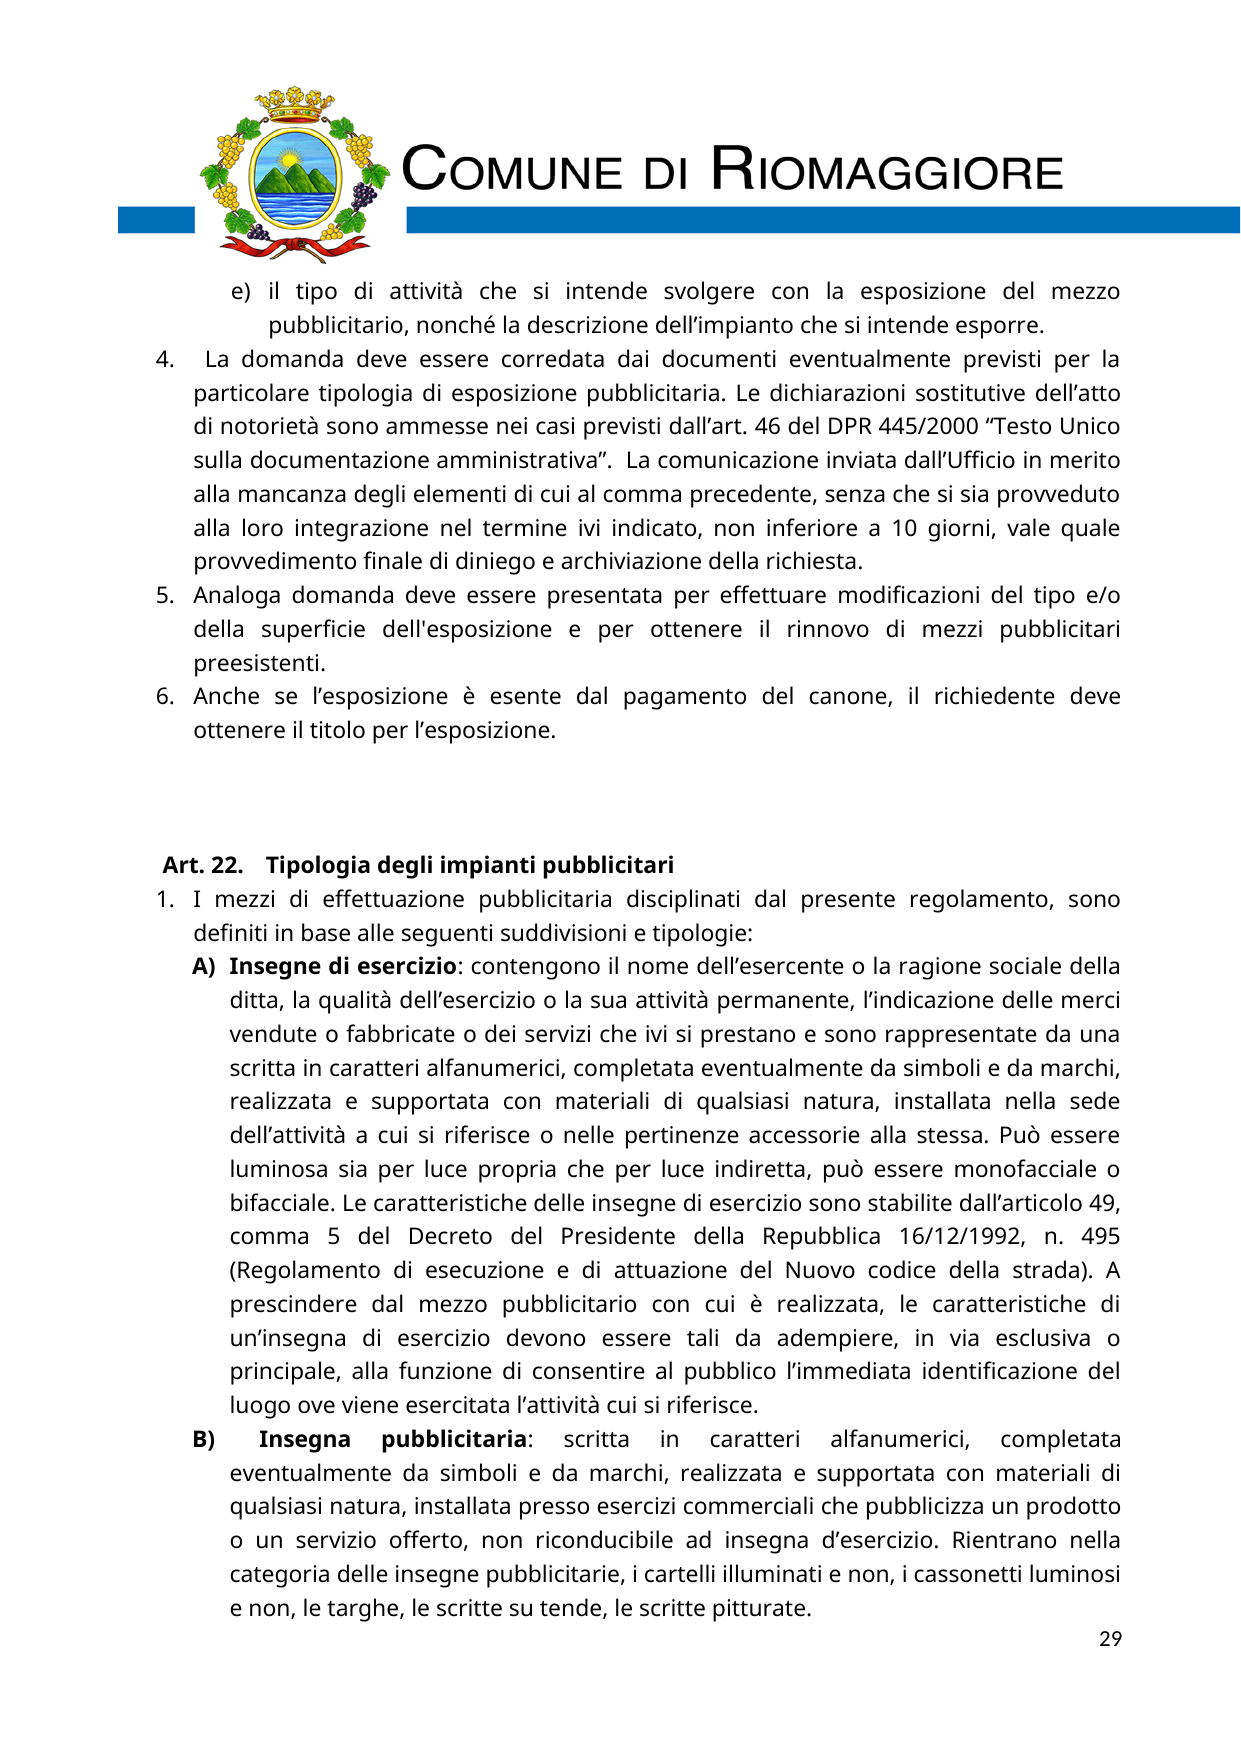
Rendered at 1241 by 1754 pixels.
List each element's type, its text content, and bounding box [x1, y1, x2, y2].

list il tipo di attività che si intende svolgere con la esposizione del mezzo pubblicitario, nonché la descrizione dell’impianto che si intende esporre. [231, 276, 1122, 340]
picture [118, 73, 1241, 276]
list Tipologia degli impianti pubblicitari [155, 849, 1122, 880]
list Insegne di esercizio: contengono il nome dell’esercente o la ragione sociale della ditta, la qualità dell’esercizio o la sua attività permanente, l’indicazione delle merci vendute o fabbricate o dei servizi che ivi si prestano e sono rappresentate da una scritta in caratteri alfanumerici, completata eventualmente da simboli e da marchi, realizzata e supportata con materiali di qualsiasi natura, installata nella sede dell’attività a cui si riferisce o nelle pertinenze accessorie alla stessa. Può essere luminosa sia per luce propria che per luce indiretta, può essere monofacciale o bifacciale. Le caratteristiche delle insegne di esercizio sono stabilite dall’articolo 49, comma 5 del Decreto del Presidente della Repubblica 16/12/1992, n. 495 (Regolamento di esecuzione e di attuazione del Nuovo codice della strada). A prescindere dal mezzo pubblicitario con cui è realizzata, le caratteristiche di un’insegna di esercizio devono essere tali da adempiere, in via esclusiva o principale, alla funzione di consentire al pubblico l’immediata identificazione del luogo ove viene esercitata l’attività cui si riferisce. [192, 950, 1122, 1420]
list Insegna pubblicitaria: scritta in caratteri alfanumerici, completata eventualmente da simboli e da marchi, realizzata e supportata con materiali di qualsiasi natura, installata presso esercizi commerciali che pubblicizza un prodotto o un servizio offerto, non riconducibile ad insegna d’esercizio. Rientrano nella categoria delle insegne pubblicitarie, i cartelli illuminati e non, i cassonetti luminosi e non, le targhe, le scritte su tende, le scritte pitturate. [192, 1423, 1122, 1623]
list Anche se l’esposizione è esente dal pagamento del canone, il richiedente deve ottenere il titolo per l’esposizione. [156, 680, 1122, 745]
list La domanda deve essere corredata dai documenti eventualmente previsti per la particolare tipologia di esposizione pubblicitaria. Le dichiarazioni sostitutive dell’atto di notorietà sono ammesse nei casi previsti dall’art. 46 del DPR 445/2000 “Testo Unico sulla documentazione amministrativa”. La comunicazione inviata dall’Ufficio in merito alla mancanza degli elementi di cui al comma precedente, senza che si sia provveduto alla loro integrazione nel termine ivi indicato, non inferiore a 10 giorni, vale quale provvedimento finale di diniego e archiviazione della richiesta. [156, 343, 1122, 577]
list I mezzi di effettuazione pubblicitaria disciplinati dal presente regolamento, sono definiti in base alle seguenti suddivisioni e tipologie: [156, 883, 1122, 948]
list Analoga domanda deve essere presentata per effettuare modificazioni del tipo e/o della superficie dell'esposizione e per ottenere il rinnovo di mezzi pubblicitari preesistenti. [156, 579, 1122, 678]
